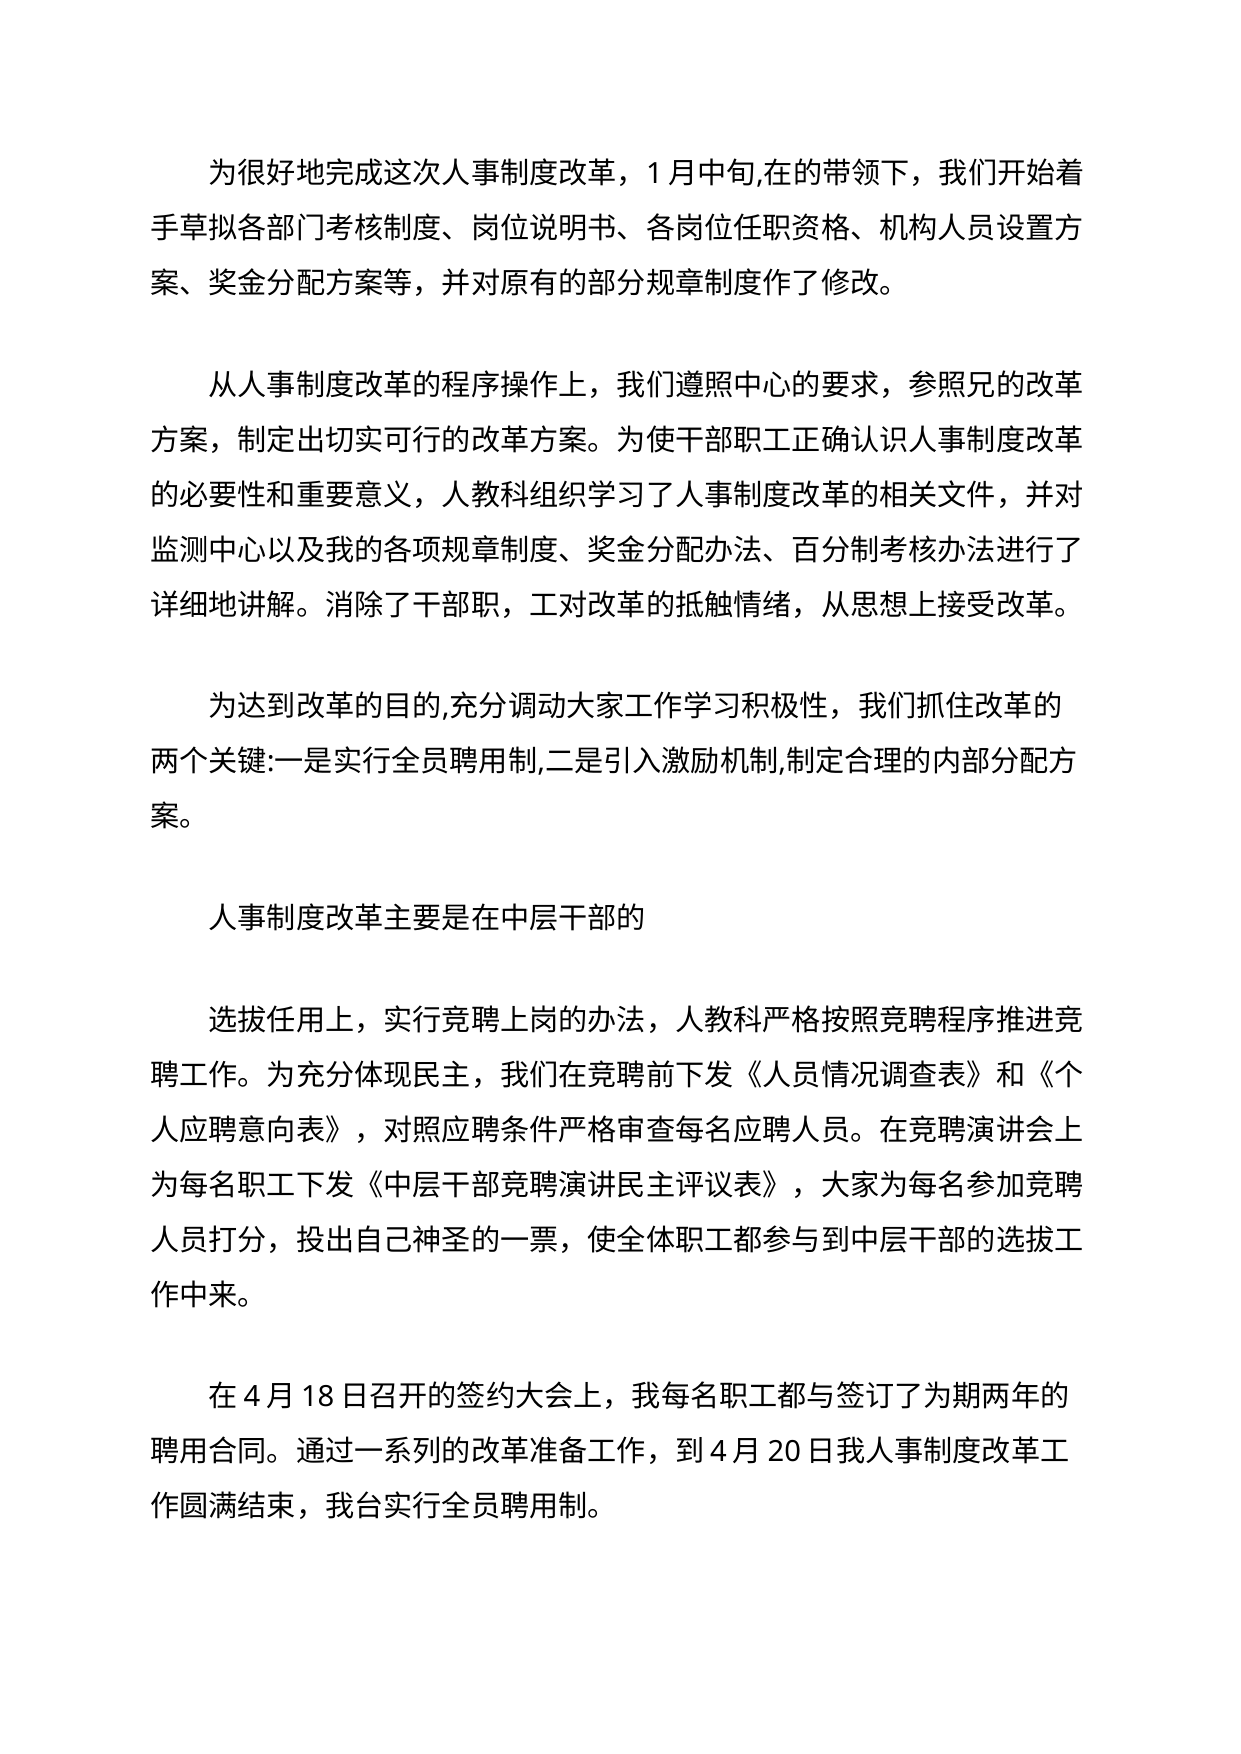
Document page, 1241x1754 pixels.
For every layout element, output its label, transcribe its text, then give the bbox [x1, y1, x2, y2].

text 为达到改革的目的,充分调动大家工作学习积极性，我们抓住改革的两个关键:一是实行全员聘用制,二是引入激励机制,制定合理的内部分配方案。 [150, 683, 1090, 835]
text 从人事制度改革的程序操作上，我们遵照中心的要求，参照兄的改革方案，制定出切实可行的改革方案。为使干部职工正确认识人事制度改革的必要性和重要意义，人教科组织学习了人事制度改革的相关文件，并对监测中心以及我的各项规章制度、奖金分配办法、百分制考核办法进行了详细地讲解。消除了干部职，工对改革的抵触情绪，从思想上接受改革。 [150, 362, 1090, 623]
text 在4月18日召开的签约大会上，我每名职工都与签订了为期两年的聘用合同。通过一系列的改革准备工作，到4月20日我人事制度改革工作圆满结束，我台实行全员聘用制。 [150, 1373, 1090, 1525]
text 选拔任用上，实行竞聘上岗的办法，人教科严格按照竞聘程序推进竞聘工作。为充分体现民主，我们在竞聘前下发《人员情况调查表》和《个人应聘意向表》，对照应聘条件严格审查每名应聘人员。在竞聘演讲会上为每名职工下发《中层干部竞聘演讲民主评议表》，大家为每名参加竞聘人员打分，投出自己神圣的一票，使全体职工都参与到中层干部的选拔工作中来。 [150, 997, 1090, 1313]
text 人事制度改革主要是在中层干部的 [150, 895, 1090, 937]
text 为很好地完成这次人事制度改革，1月中旬,在的带领下，我们开始着手草拟各部门考核制度、岗位说明书、各岗位任职资格、机构人员设置方案、奖金分配方案等，并对原有的部分规章制度作了修改。 [150, 150, 1090, 302]
